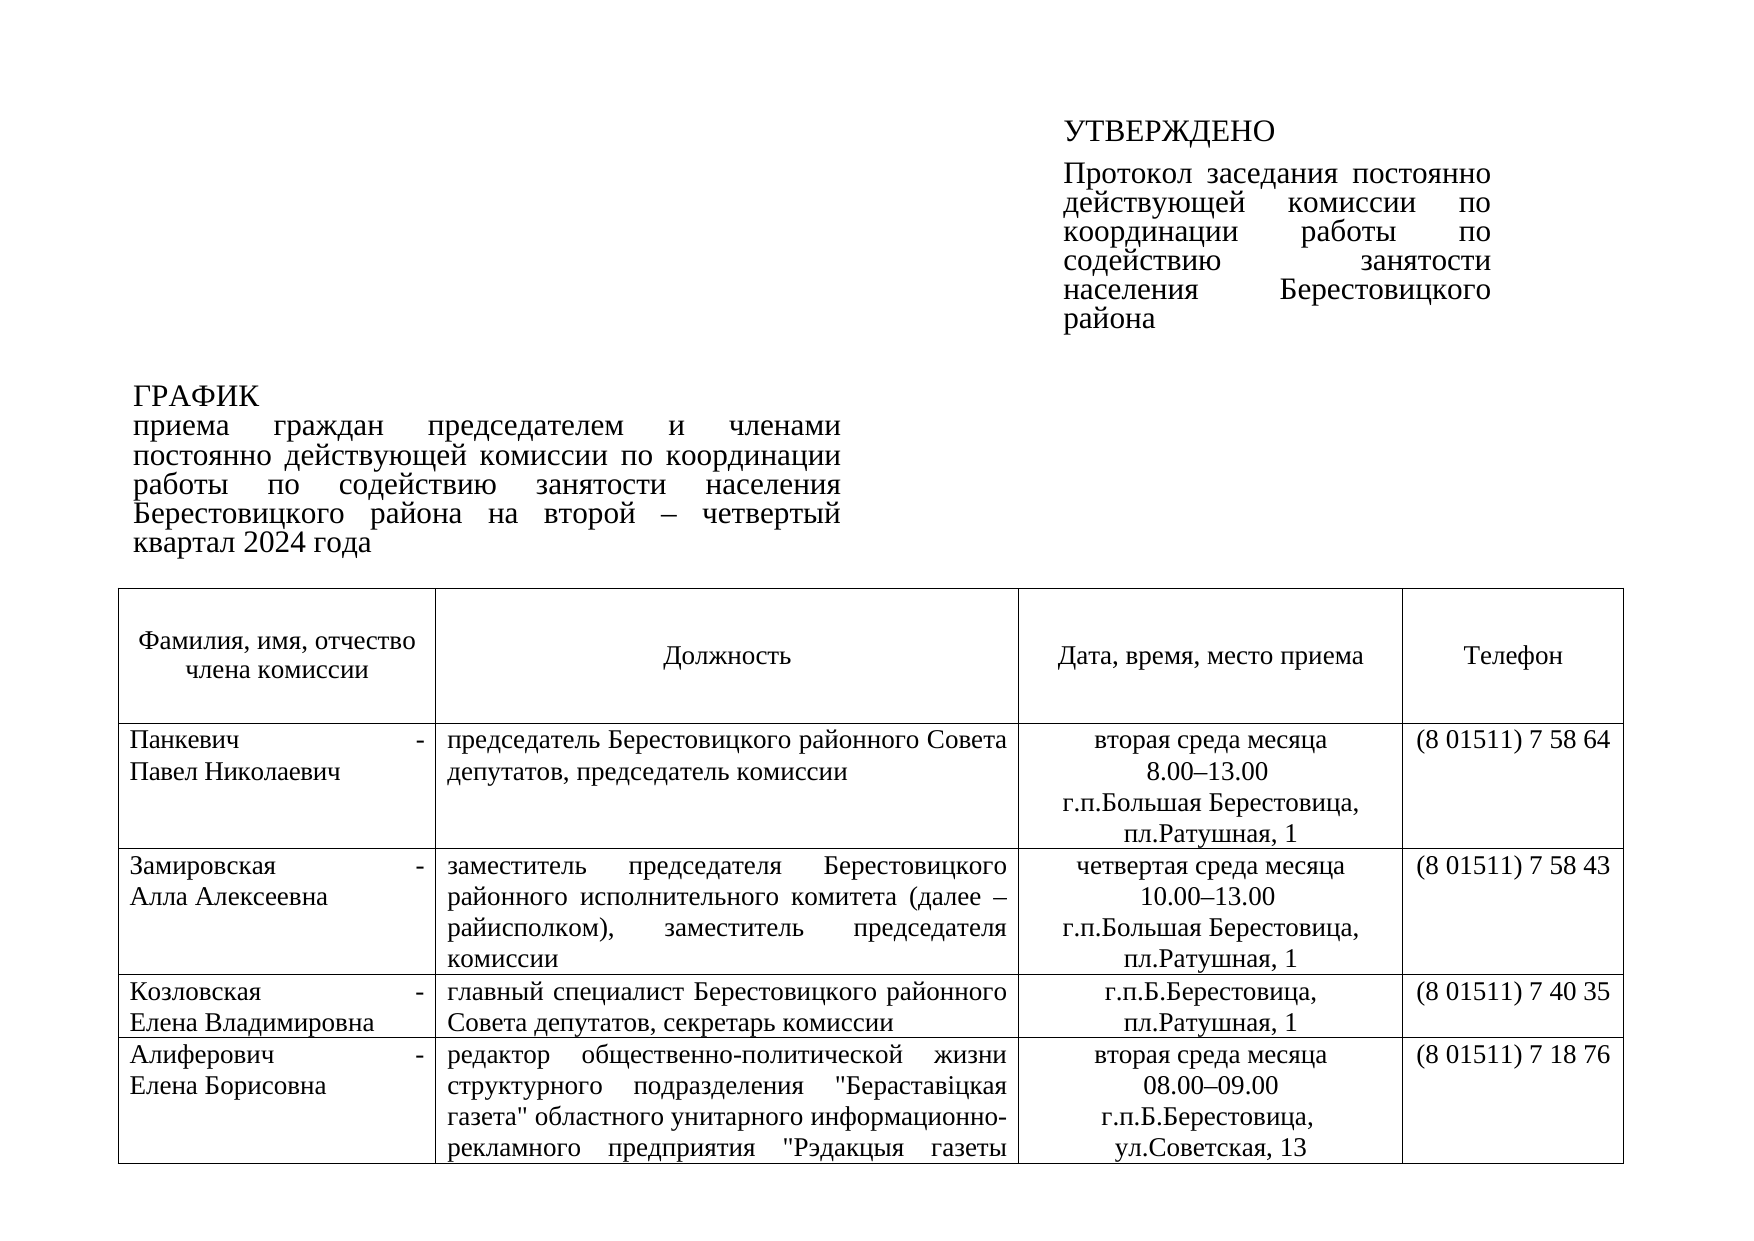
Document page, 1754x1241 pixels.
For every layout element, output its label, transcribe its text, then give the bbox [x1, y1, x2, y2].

text ГРАФИК [133, 383, 830, 412]
table_header Фамилия, имя, отчество члена комиссии [119, 589, 435, 722]
table_cell председатель Берестовицкого районного Совета депутатов, председатель комиссии [436, 724, 1018, 848]
table_cell (8 01511) 7 58 64 [1403, 724, 1623, 848]
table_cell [119, 1038, 435, 1163]
table_cell г.п.Б.Берестовица, пл.Ратушная, 1 [1019, 975, 1402, 1037]
table_cell четвертая среда месяца 10.00–13.00 г.п.Большая Берестовица, пл.Ратушная, 1 [1019, 849, 1402, 974]
table_cell Замировская - Алла Алексеевна [119, 849, 435, 974]
table_cell вторая среда месяца 8.00–13.00 г.п.Большая Берестовица, пл.Ратушная, 1 [1019, 724, 1402, 848]
text УТВЕРЖДЕНО [1063, 118, 1636, 147]
text Протокол заседания постоянно действующей комиссии по координации работы по содействию занятости населения Берестовицкого района [1063, 160, 1491, 335]
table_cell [1019, 1038, 1402, 1163]
text приема граждан председателем и членами постоянно действующей комиссии по координации работы по содействию занятости населения Берестовицкого района на второй – четвертый квартал 2024 года [133, 412, 842, 558]
table_header Должность [436, 589, 1018, 722]
table_cell (8 01511) 7 18 76 [1403, 1038, 1623, 1163]
table_cell (8 01511) 7 58 43 [1403, 849, 1623, 974]
table_cell (8 01511) 7 40 35 [1403, 975, 1623, 1037]
table_header Телефон [1403, 589, 1623, 722]
table_cell заместитель председателя Берестовицкого районного исполнительного комитета (далее – райисполком), заместитель председателя комиссии [436, 849, 1018, 974]
table_cell Козловская - Елена Владимировна [119, 975, 435, 1037]
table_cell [436, 1038, 1018, 1163]
table_cell главный специалист Берестовицкого районного Совета депутатов, секретарь комиссии [436, 975, 1018, 1037]
table_header Дата, время, место приема [1019, 589, 1402, 722]
table_cell Панкевич - Павел Николаевич [119, 724, 435, 848]
